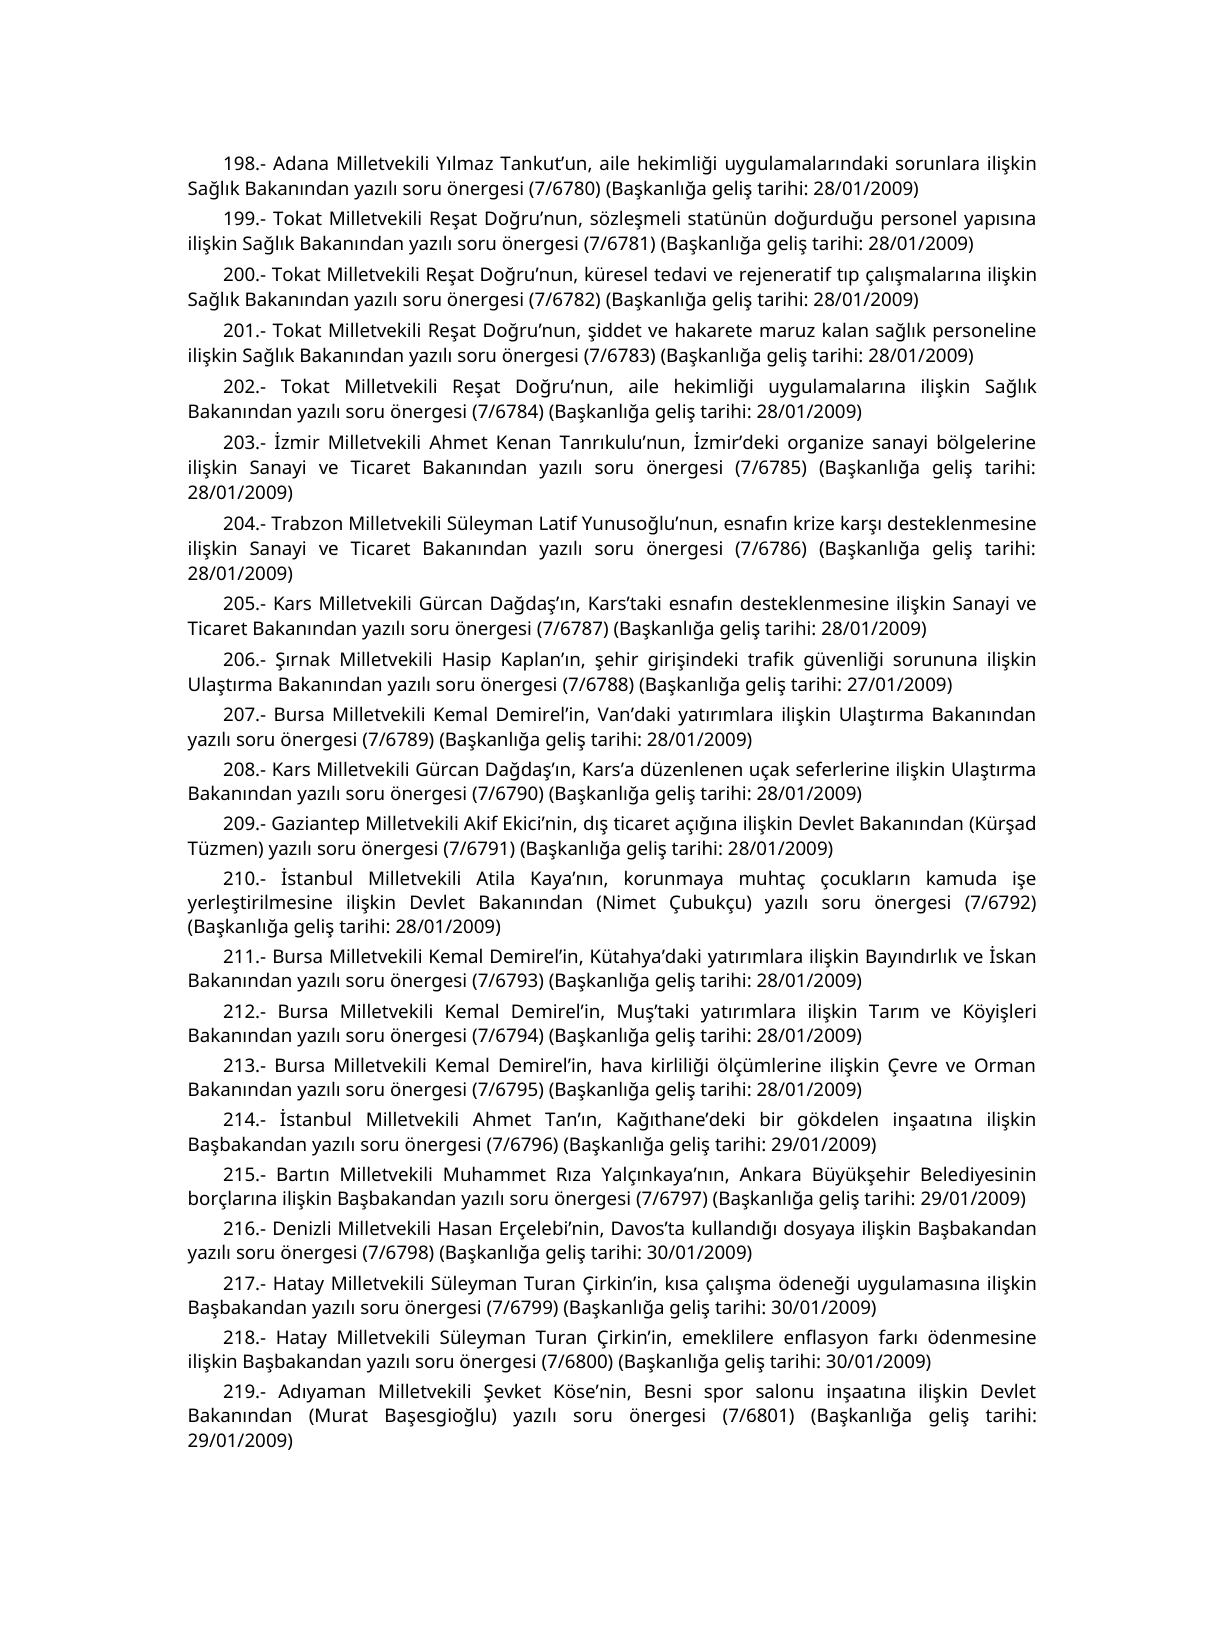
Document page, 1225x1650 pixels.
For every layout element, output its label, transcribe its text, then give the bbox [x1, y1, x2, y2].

text 210.- İstanbul Milletvekili Atila Kaya’nın, korunmaya muhtaç çocukların kamuda işe yerleştirilmesine ilişkin Devlet Bakanından (Nimet Çubukçu) yazılı soru önergesi (7/6792) (Başkanlığa geliş tarihi: 28/01/2009) [187, 866, 1037, 938]
text 213.- Bursa Milletvekili Kemal Demirel’in, hava kirliliği ölçümlerine ilişkin Çevre ve Orman Bakanından yazılı soru önergesi (7/6795) (Başkanlığa geliş tarihi: 28/01/2009) [187, 1053, 1037, 1102]
text 211.- Bursa Milletvekili Kemal Demirel’in, Kütahya’daki yatırımlara ilişkin Bayındırlık ve İskan Bakanından yazılı soru önergesi (7/6793) (Başkanlığa geliş tarihi: 28/01/2009) [187, 944, 1037, 993]
text 219.- Adıyaman Milletvekili Şevket Köse’nin, Besni spor salonu inşaatına ilişkin Devlet Bakanından (Murat Başesgioğlu) yazılı soru önergesi (7/6801) (Başkanlığa geliş tarihi: 29/01/2009) [187, 1379, 1037, 1452]
text 215.- Bartın Milletvekili Muhammet Rıza Yalçınkaya’nın, Ankara Büyükşehir Belediyesinin borçlarına ilişkin Başbakandan yazılı soru önergesi (7/6797) (Başkanlığa geliş tarihi: 29/01/2009) [187, 1162, 1037, 1210]
text 201.- Tokat Milletvekili Reşat Doğru’nun, şiddet ve hakarete maruz kalan sağlık personeline ilişkin Sağlık Bakanından yazılı soru önergesi (7/6783) (Başkanlığa geliş tarihi: 28/01/2009) [187, 317, 1037, 367]
text 198.- Adana Milletvekili Yılmaz Tankut’un, aile hekimliği uygulamalarındaki sorunlara ilişkin Sağlık Bakanından yazılı soru önergesi (7/6780) (Başkanlığa geliş tarihi: 28/01/2009) [187, 150, 1037, 200]
text 202.- Tokat Milletvekili Reşat Doğru’nun, aile hekimliği uygulamalarına ilişkin Sağlık Bakanından yazılı soru önergesi (7/6784) (Başkanlığa geliş tarihi: 28/01/2009) [187, 373, 1037, 423]
text 209.- Gaziantep Milletvekili Akif Ekici’nin, dış ticaret açığına ilişkin Devlet Bakanından (Kürşad Tüzmen) yazılı soru önergesi (7/6791) (Başkanlığa geliş tarihi: 28/01/2009) [187, 811, 1037, 860]
text 218.- Hatay Milletvekili Süleyman Turan Çirkin’in, emeklilere enflasyon farkı ödenmesine ilişkin Başbakandan yazılı soru önergesi (7/6800) (Başkanlığa geliş tarihi: 30/01/2009) [187, 1325, 1037, 1373]
text 199.- Tokat Milletvekili Reşat Doğru’nun, sözleşmeli statünün doğurduğu personel yapısına ilişkin Sağlık Bakanından yazılı soru önergesi (7/6781) (Başkanlığa geliş tarihi: 28/01/2009) [187, 206, 1037, 256]
text 216.- Denizli Milletvekili Hasan Erçelebi’nin, Davos’ta kullandığı dosyaya ilişkin Başbakandan yazılı soru önergesi (7/6798) (Başkanlığa geliş tarihi: 30/01/2009) [187, 1216, 1037, 1265]
text 206.- Şırnak Milletvekili Hasip Kaplan’ın, şehir girişindeki trafik güvenliği sorununa ilişkin Ulaştırma Bakanından yazılı soru önergesi (7/6788) (Başkanlığa geliş tarihi: 27/01/2009) [187, 647, 1037, 697]
text 203.- İzmir Milletvekili Ahmet Kenan Tanrıkulu’nun, İzmir’deki organize sanayi bölgelerine ilişkin Sanayi ve Ticaret Bakanından yazılı soru önergesi (7/6785) (Başkanlığa geliş tarihi: 28/01/2009) [187, 429, 1037, 504]
text 212.- Bursa Milletvekili Kemal Demirel’in, Muş’taki yatırımlara ilişkin Tarım ve Köyişleri Bakanından yazılı soru önergesi (7/6794) (Başkanlığa geliş tarihi: 28/01/2009) [187, 999, 1037, 1047]
text 207.- Bursa Milletvekili Kemal Demirel’in, Van’daki yatırımlara ilişkin Ulaştırma Bakanından yazılı soru önergesi (7/6789) (Başkanlığa geliş tarihi: 28/01/2009) [187, 702, 1037, 751]
text 208.- Kars Milletvekili Gürcan Dağdaş’ın, Kars’a düzenlenen uçak seferlerine ilişkin Ulaştırma Bakanından yazılı soru önergesi (7/6790) (Başkanlığa geliş tarihi: 28/01/2009) [187, 757, 1037, 805]
text 205.- Kars Milletvekili Gürcan Dağdaş’ın, Kars’taki esnafın desteklenmesine ilişkin Sanayi ve Ticaret Bakanından yazılı soru önergesi (7/6787) (Başkanlığa geliş tarihi: 28/01/2009) [187, 591, 1037, 641]
text 200.- Tokat Milletvekili Reşat Doğru’nun, küresel tedavi ve rejeneratif tıp çalışmalarına ilişkin Sağlık Bakanından yazılı soru önergesi (7/6782) (Başkanlığa geliş tarihi: 28/01/2009) [187, 262, 1037, 312]
text 204.- Trabzon Milletvekili Süleyman Latif Yunusoğlu’nun, esnafın krize karşı desteklenmesine ilişkin Sanayi ve Ticaret Bakanından yazılı soru önergesi (7/6786) (Başkanlığa geliş tarihi: 28/01/2009) [187, 510, 1037, 585]
text 214.- İstanbul Milletvekili Ahmet Tan’ın, Kağıthane’deki bir gökdelen inşaatına ilişkin Başbakandan yazılı soru önergesi (7/6796) (Başkanlığa geliş tarihi: 29/01/2009) [187, 1107, 1037, 1156]
text 217.- Hatay Milletvekili Süleyman Turan Çirkin’in, kısa çalışma ödeneği uygulamasına ilişkin Başbakandan yazılı soru önergesi (7/6799) (Başkanlığa geliş tarihi: 30/01/2009) [187, 1271, 1037, 1319]
